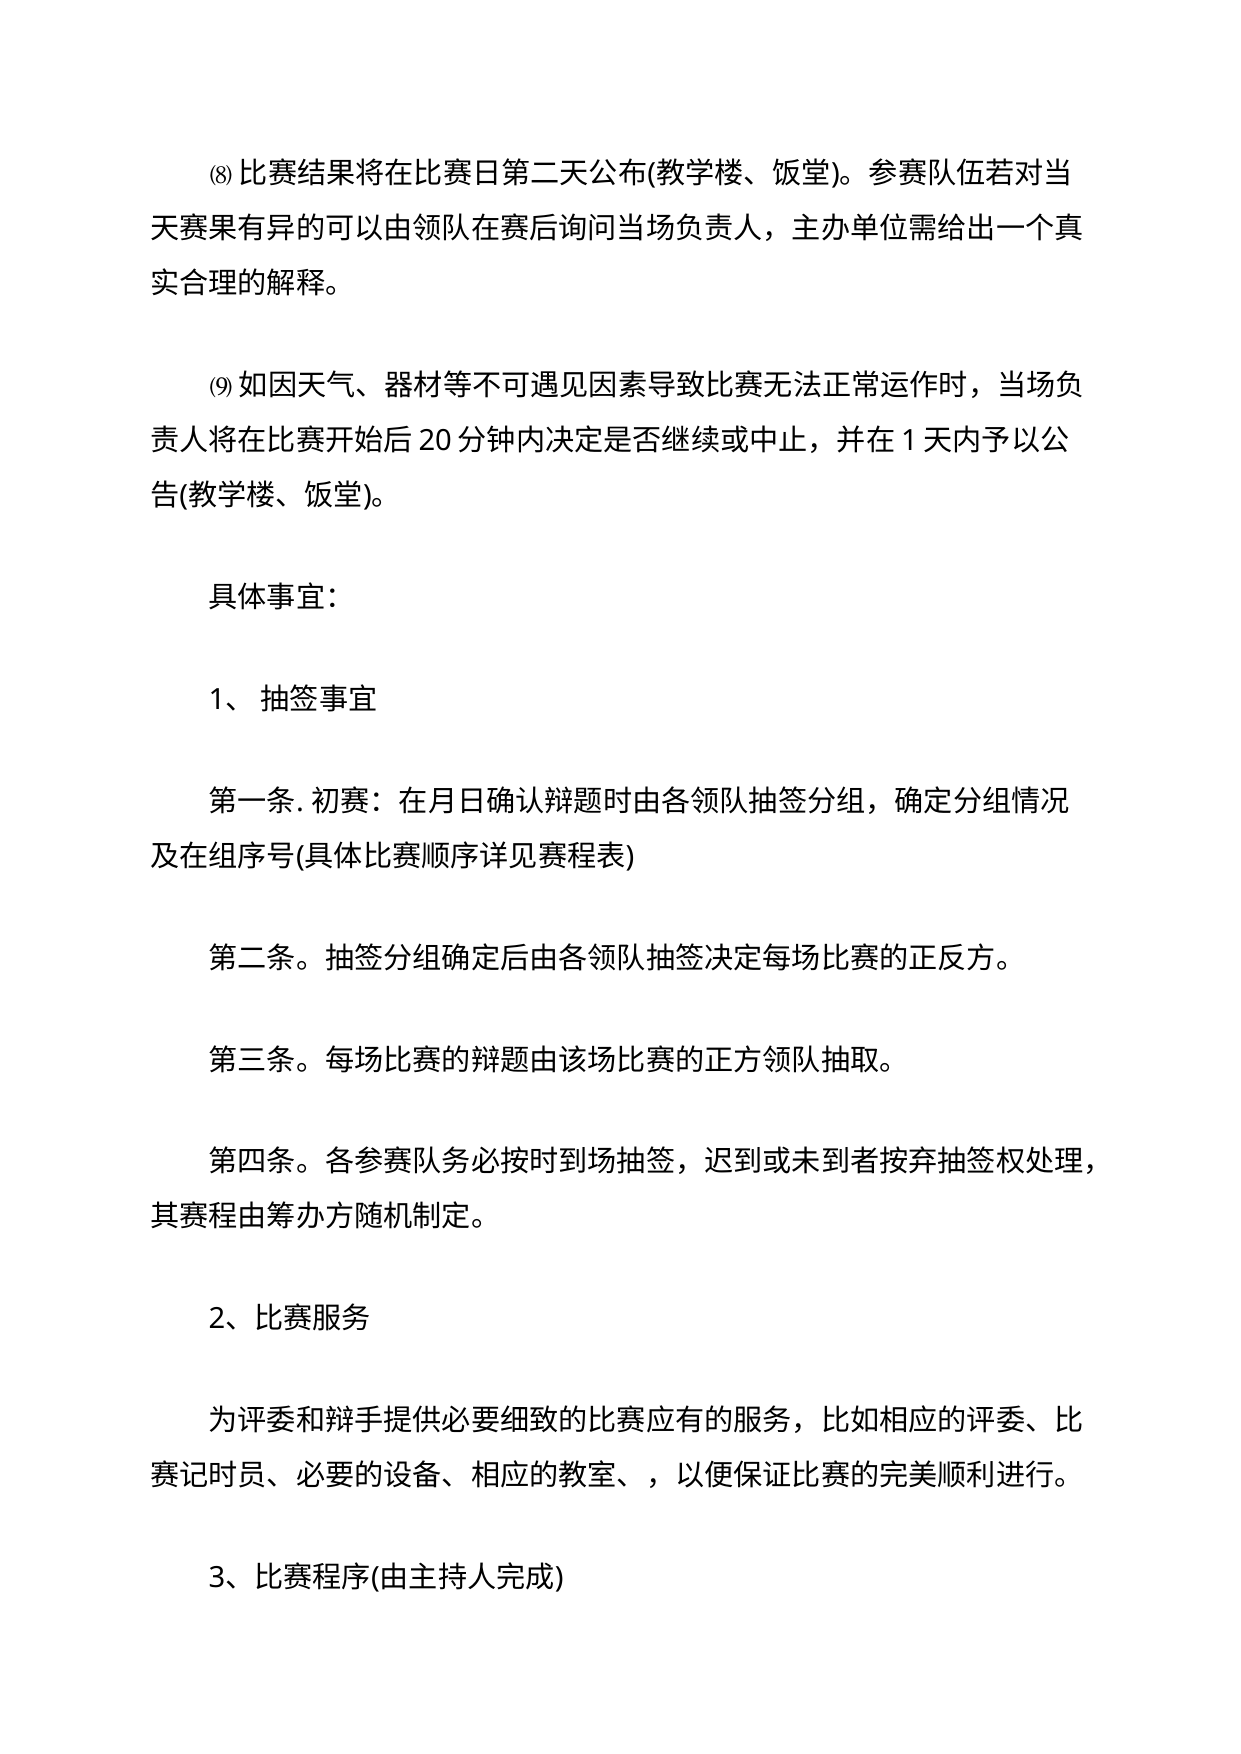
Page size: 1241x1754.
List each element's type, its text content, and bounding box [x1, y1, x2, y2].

text 具体事宜： [150, 574, 1090, 616]
text 1、 抽签事宜 [150, 675, 1090, 718]
text 第二条。抽签分组确定后由各领队抽签决定每场比赛的正反方。 [150, 934, 1090, 977]
text 为评委和辩手提供必要细致的比赛应有的服务，比如相应的评委、比赛记时员、必要的设备、相应的教室、，以便保证比赛的完美顺利进行。 [150, 1397, 1090, 1494]
text 2、比赛服务 [150, 1294, 1090, 1337]
text ⑼如因天气、器材等不可遇见因素导致比赛无法正常运作时，当场负责人将在比赛开始后20分钟内决定是否继续或中止，并在1天内予以公告(教学楼、饭堂)。 [150, 362, 1090, 514]
text ⑻比赛结果将在比赛日第二天公布(教学楼、饭堂)。参赛队伍若对当天赛果有异的可以由领队在赛后询问当场负责人，主办单位需给出一个真实合理的解释。 [150, 150, 1090, 302]
text 第四条。各参赛队务必按时到场抽签，迟到或未到者按弃抽签权处理，其赛程由筹办方随机制定。 [150, 1138, 1090, 1235]
text 第一条. 初赛：在月日确认辩题时由各领队抽签分组，确定分组情况及在组序号(具体比赛顺序详见赛程表) [150, 777, 1090, 875]
text 第三条。每场比赛的辩题由该场比赛的正方领队抽取。 [150, 1036, 1090, 1078]
text 3、比赛程序(由主持人完成) [150, 1553, 1090, 1596]
